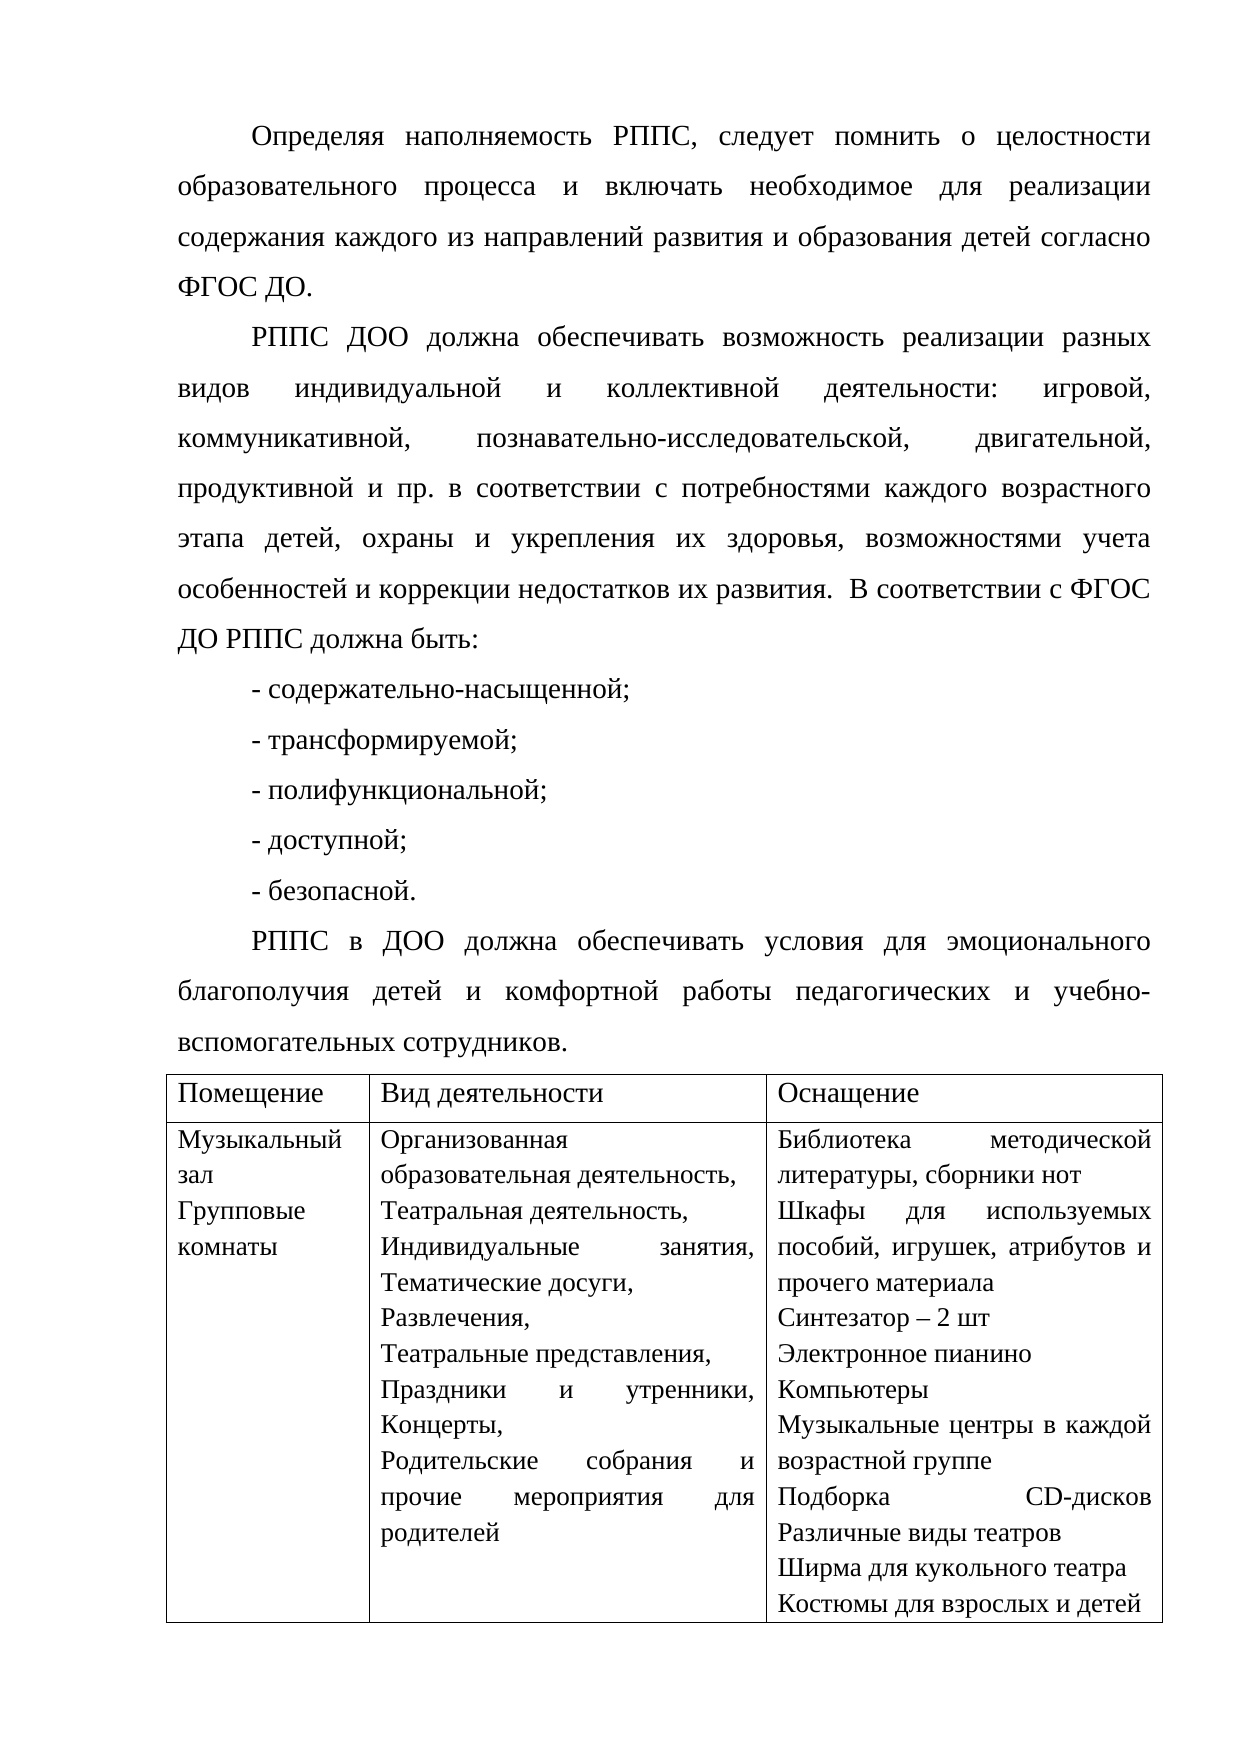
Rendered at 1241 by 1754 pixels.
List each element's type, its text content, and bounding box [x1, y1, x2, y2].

text - доступной; [177, 822, 1152, 856]
text - трансформируемой; [177, 722, 1152, 755]
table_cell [167, 1123, 369, 1622]
table_header Оснащение [767, 1075, 1162, 1122]
text - содержательно-насыщенной; [177, 672, 1152, 705]
text - безопасной. [177, 873, 1152, 906]
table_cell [370, 1123, 766, 1622]
text - полифункциональной; [177, 772, 1152, 806]
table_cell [767, 1123, 1162, 1622]
text Определяя наполняемость РППС, следует помнить о целостности образовательного процесса и включать необходимое для реализации содержания каждого из направлений развития и образования детей согласно ФГОС ДО. [177, 118, 1152, 303]
text РППС ДОО должна обеспечивать возможность реализации разных видов индивидуальной и коллективной деятельности: игровой, коммуникативной, познавательно-исследовательской, двигательной, продуктивной и пр. в соответствии с потребностями каждого возрастного этапа детей, охраны и укрепления их здоровья, возможностями учета особенностей и коррекции недостатков их развития. В соответствии с ФГОС ДО РППС должна быть: [177, 319, 1152, 655]
table_header Вид деятельности [370, 1075, 766, 1122]
text РППС в ДОО должна обеспечивать условия для эмоционального благополучия детей и комфортной работы педагогических и учебно-вспомогательных сотрудников. [177, 923, 1152, 1057]
table_header Помещение [167, 1075, 369, 1122]
